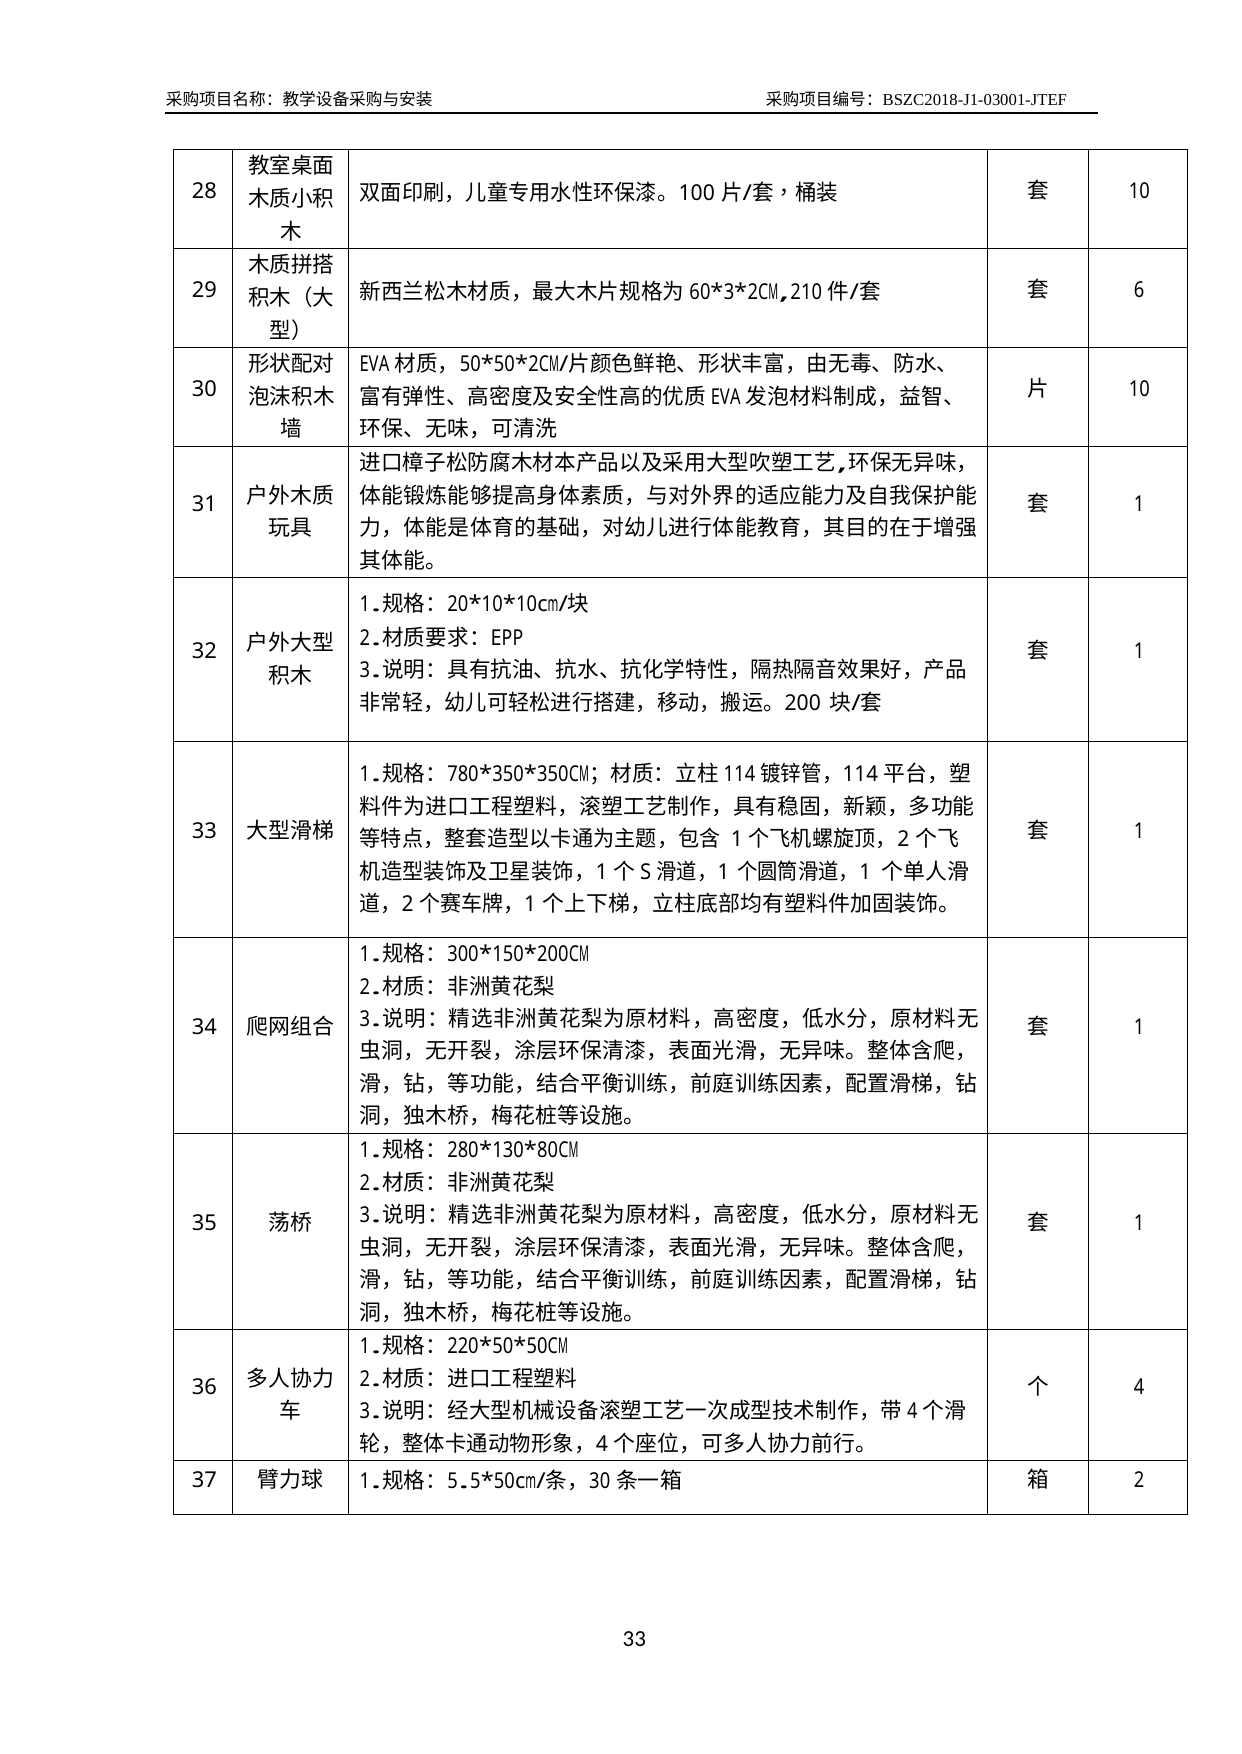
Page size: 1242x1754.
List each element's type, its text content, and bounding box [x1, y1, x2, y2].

table_cell 个 [988, 1330, 1088, 1460]
table_cell 大型滑梯 [233, 742, 348, 937]
table_cell 1.规格：300*150*200CM 2.材质：非洲黄花梨 3.说明：精选非洲黄花梨为原材料，高密度，低水分，原材料无 虫洞，无开裂，涂层环保清漆，表面光滑，无异味。整体含爬， 滑，钻，等功能，结合平衡训练，前庭训练因素，配置滑梯，钻 洞，独木桥，梅花桩等设施。 [349, 938, 987, 1133]
table_cell 1.规格：280*130*80CM 2.材质：非洲黄花梨 3.说明：精选非洲黄花梨为原材料，高密度，低水分，原材料无 虫洞，无开裂，涂层环保清漆，表面光滑，无异味。整体含爬， 滑，钻，等功能，结合平衡训练，前庭训练因素，配置滑梯，钻 洞，独木桥，梅花桩等设施。 [349, 1134, 987, 1329]
table_cell 形状配对 泡沫积木 墙 [233, 348, 348, 446]
table_header 双面印刷，儿童专用水性环保漆。100 片/套，桶装 [349, 150, 987, 248]
table_cell 4 [1089, 1330, 1187, 1460]
table_cell 2 [1089, 1461, 1187, 1514]
table_cell 29 [174, 249, 232, 347]
table_cell 31 [174, 447, 232, 577]
table_cell 套 [988, 1134, 1088, 1329]
table_cell 新西兰松木材质，最大木片规格为 60*3*2CM,210 件/套 [349, 249, 987, 347]
table_cell 进口樟子松防腐木材本产品以及采用大型吹塑工艺,环保无异味， 体能锻炼能够提高身体素质，与对外界的适应能力及自我保护能 力，体能是体育的基础，对幼儿进行体能教育，其目的在于增强 其体能。 [349, 447, 987, 577]
table_cell 户外木质 玩具 [233, 447, 348, 577]
table_cell 1 [1089, 1134, 1187, 1329]
table_cell 套 [988, 447, 1088, 577]
table_header 28 [174, 150, 232, 248]
table_cell 木质拼搭 积木（大 型） [233, 249, 348, 347]
table_cell 36 [174, 1330, 232, 1460]
table_cell 1.规格：220*50*50CM 2.材质：进口工程塑料 3.说明：经大型机械设备滚塑工艺一次成型技术制作，带 4 个滑 轮，整体卡通动物形象，4 个座位，可多人协力前行。 [349, 1330, 987, 1460]
table_cell 户外大型 积木 [233, 578, 348, 741]
table_header 套 [988, 150, 1088, 248]
table_cell 臂力球 [233, 1461, 348, 1514]
table_cell 30 [174, 348, 232, 446]
table_cell 35 [174, 1134, 232, 1329]
table_cell 1 [1089, 447, 1187, 577]
table_cell 32 [174, 578, 232, 741]
table_cell EVA 材质，50*50*2CM/片颜色鲜艳、形状丰富，由无毒、防水、 富有弹性、高密度及安全性高的优质 EVA 发泡材料制成，益智、 环保、无味，可清洗 [349, 348, 987, 446]
table_cell 1 [1089, 938, 1187, 1133]
table_cell 10 [1089, 348, 1187, 446]
table_cell 34 [174, 938, 232, 1133]
table_header 10 [1089, 150, 1187, 248]
table_header 教室桌面 木质小积 木 [233, 150, 348, 248]
table_cell 套 [988, 249, 1088, 347]
table_cell 6 [1089, 249, 1187, 347]
table_cell 荡桥 [233, 1134, 348, 1329]
table_cell 箱 [988, 1461, 1088, 1514]
table_cell 33 [174, 742, 232, 937]
table_cell 套 [988, 578, 1088, 741]
table_cell 1.规格：20*10*10cm/块 2.材质要求：EPP 3.说明：具有抗油、抗水、抗化学特性，隔热隔音效果好，产品 非常轻，幼儿可轻松进行搭建，移动，搬运。200 块/套 [349, 578, 987, 741]
table_cell 37 [174, 1461, 232, 1514]
table_cell 1.规格：780*350*350CM；材质：立柱 114 镀锌管，114 平台，塑 料件为进口工程塑料，滚塑工艺制作，具有稳固，新颖，多功能 等特点，整套造型以卡通为主题，包含 1 个飞机螺旋顶，2 个飞 机造型装饰及卫星装饰，1 个 S 滑道，1 个圆筒滑道，1 个单人滑 道，2 个赛车牌，1 个上下梯，立柱底部均有塑料件加固装饰。 [349, 742, 987, 937]
table_cell 套 [988, 742, 1088, 937]
table_cell 多人协力 车 [233, 1330, 348, 1460]
table_cell 1 [1089, 742, 1187, 937]
table_cell 1 [1089, 578, 1187, 741]
table_cell 套 [988, 938, 1088, 1133]
table_cell 爬网组合 [233, 938, 348, 1133]
table_cell 1.规格：5.5*50cm/条，30 条一箱 [349, 1461, 987, 1514]
table_cell 片 [988, 348, 1088, 446]
